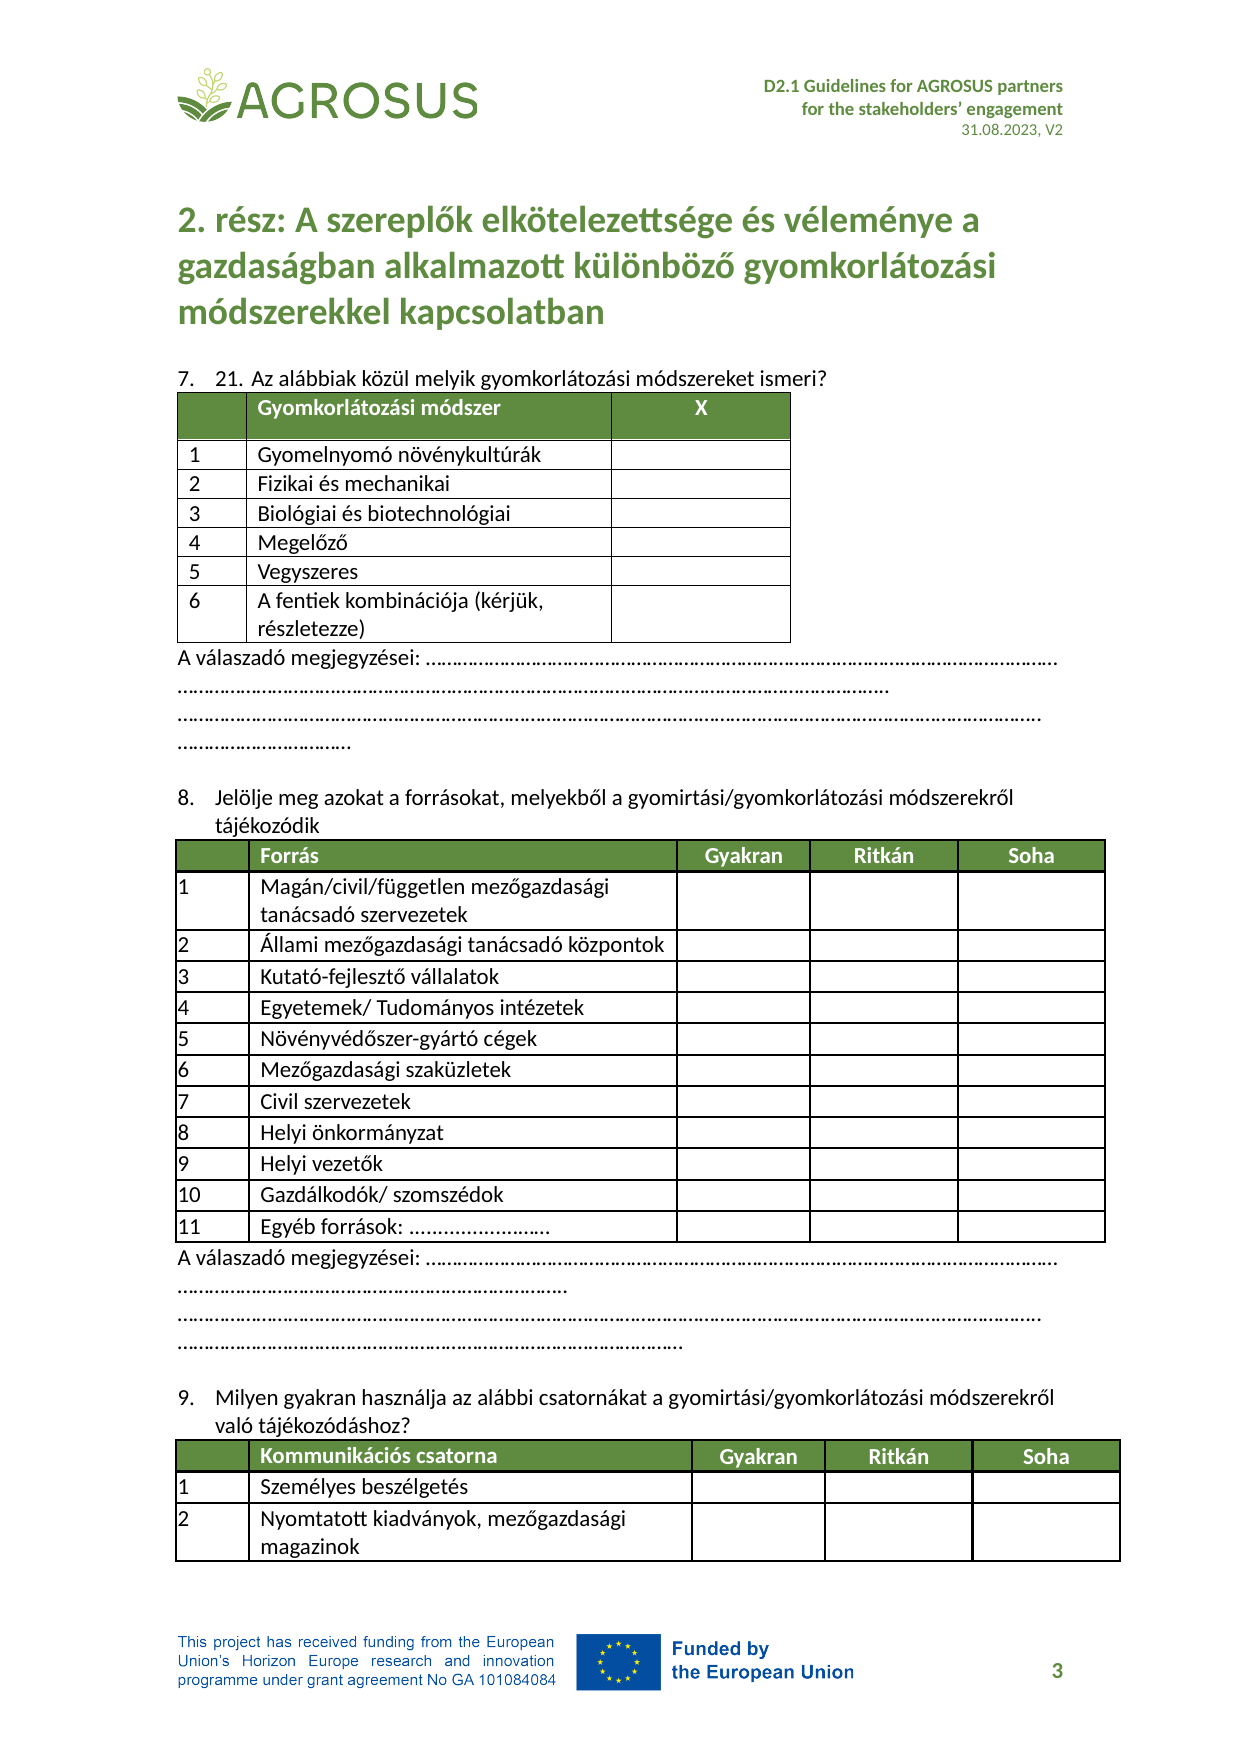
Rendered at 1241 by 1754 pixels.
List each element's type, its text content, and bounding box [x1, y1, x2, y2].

table_cell Gyomelnyomó növénykultúrák [247, 441, 611, 468]
table_header [177, 1441, 248, 1470]
table_cell 2 [177, 931, 248, 960]
table_cell 6 [177, 1056, 248, 1085]
table_cell [811, 1118, 957, 1147]
table_cell Nyomtatott kiadványok, mezőgazdasági magazinok [250, 1504, 691, 1560]
table_cell [959, 1056, 1104, 1085]
table_cell 7 [177, 1087, 248, 1116]
table_cell [959, 1212, 1104, 1241]
list Jelölje meg azokat a forrásokat, melyekből a gyomirtási/gyomkorlátozási módszerekről tájékozódik [177, 783, 1063, 839]
table_cell [811, 962, 957, 991]
list Milyen gyakran használja az alábbi csatornákat a gyomirtási/gyomkorlátozási módszerekről való tájékozódáshoz? [177, 1383, 1063, 1439]
table_cell [678, 1087, 809, 1116]
table_header Gyomkorlátozási módszer [247, 393, 611, 439]
table_cell Mezőgazdasági szaküzletek [250, 1056, 676, 1085]
table_cell 9 [177, 1149, 248, 1178]
table_cell [678, 1024, 809, 1053]
table_cell [959, 1087, 1104, 1116]
table_cell [974, 1473, 1119, 1502]
table_cell Állami mezőgazdasági tanácsadó központok [250, 931, 676, 960]
table_header Gyakran [678, 841, 809, 870]
table_cell Civil szervezetek [250, 1087, 676, 1116]
table_cell [678, 1149, 809, 1178]
table_cell Magán/civil/független mezőgazdasági tanácsadó szervezetek [250, 873, 676, 928]
table_cell Vegyszeres [247, 557, 611, 585]
table_cell 4 [177, 993, 248, 1022]
text A válaszadó megjegyzései: ………………………………………………………………………………………………………… [177, 643, 1063, 671]
table_cell [811, 1024, 957, 1053]
table_cell A fentiek kombinációja (kérjük, részletezze) [247, 586, 611, 642]
table_cell Helyi önkormányzat [250, 1118, 676, 1147]
table_cell [612, 586, 790, 642]
table_cell 10 [177, 1181, 248, 1210]
table_cell 4 [178, 528, 246, 556]
table_cell Megelőző [247, 528, 611, 556]
table_cell [959, 1149, 1104, 1178]
table_cell 2 [177, 1504, 248, 1560]
table_cell [826, 1473, 971, 1502]
table_cell [693, 1504, 824, 1560]
table_header Soha [959, 841, 1104, 870]
table_cell 1 [177, 873, 248, 928]
table_cell [959, 1118, 1104, 1147]
table_cell [959, 873, 1104, 928]
table_cell [959, 1024, 1104, 1053]
table_cell [612, 441, 790, 468]
table_cell [678, 931, 809, 960]
table_cell [959, 931, 1104, 960]
table_cell [811, 1149, 957, 1178]
table_cell Gazdálkodók/ szomszédok [250, 1181, 676, 1210]
table_cell [678, 962, 809, 991]
text ………………………………………………………………..………………………………………………………………………………………………………………………………………………..…………………………………………………………………………………… [177, 1271, 1063, 1355]
table_cell 3 [178, 499, 246, 527]
table_header Kommunikációs csatorna [250, 1441, 691, 1470]
table_cell 1 [178, 441, 246, 468]
table_cell [678, 1212, 809, 1241]
picture [177, 1632, 854, 1692]
table_header Soha [974, 1441, 1119, 1470]
table_header [177, 841, 248, 870]
table_cell 5 [178, 557, 246, 585]
table_header Ritkán [826, 1441, 971, 1470]
table_cell [678, 1056, 809, 1085]
table_cell [959, 993, 1104, 1022]
table_cell [678, 1118, 809, 1147]
table_cell [612, 528, 790, 556]
table_cell 6 [178, 586, 246, 642]
table_cell [811, 873, 957, 928]
table_header Forrás [250, 841, 676, 870]
table_cell [811, 1181, 957, 1210]
table_cell [811, 993, 957, 1022]
table_cell Növényvédőszer-gyártó cégek [250, 1024, 676, 1053]
picture [177, 68, 478, 122]
table_cell [678, 993, 809, 1022]
table_cell [678, 1181, 809, 1210]
table_header Ritkán [811, 841, 957, 870]
list 21. Az alábbiak közül melyik gyomkorlátozási módszereket ismeri? [177, 364, 1063, 392]
table_cell Fizikai és mechanikai [247, 470, 611, 498]
table_cell [811, 931, 957, 960]
table_cell Helyi vezetők [250, 1149, 676, 1178]
table_header X [612, 393, 790, 439]
table_cell 8 [177, 1118, 248, 1147]
text A válaszadó megjegyzései: ………………………………………………………………………………………………………… [177, 1243, 1063, 1271]
table_cell 1 [177, 1473, 248, 1502]
table_cell [612, 470, 790, 498]
table_cell [959, 1181, 1104, 1210]
table_cell [826, 1504, 971, 1560]
table_cell 2 [178, 470, 246, 498]
text ………………………….…………………………………………………………………………………………..………………………………………………………………………………………………………………………………………………..…………………………… [177, 671, 1063, 755]
table_cell 5 [177, 1024, 248, 1053]
table_cell [974, 1504, 1119, 1560]
subtitle 2. rész: A szereplők elkötelezettsége és véleménye a gazdaságban alkalmazott különböző gyomkorlátozási módszerekkel kapcsolatban [177, 196, 1063, 333]
table_cell Egyetemek/ Tudományos intézetek [250, 993, 676, 1022]
table_cell [811, 1056, 957, 1085]
table_cell 3 [177, 962, 248, 991]
table_cell [612, 499, 790, 527]
table_cell 11 [177, 1212, 248, 1241]
table_cell Egyéb források: ...................…… [250, 1212, 676, 1241]
table_header Gyakran [693, 1441, 824, 1470]
table_cell [811, 1087, 957, 1116]
table_cell [678, 873, 809, 928]
table_cell [811, 1212, 957, 1241]
table_cell Kutató-fejlesztő vállalatok [250, 962, 676, 991]
table_cell Biológiai és biotechnológiai [247, 499, 611, 527]
table_cell [959, 962, 1104, 991]
table_cell [693, 1473, 824, 1502]
table_cell Személyes beszélgetés [250, 1473, 691, 1502]
table_header [178, 393, 246, 439]
table_cell [612, 557, 790, 585]
